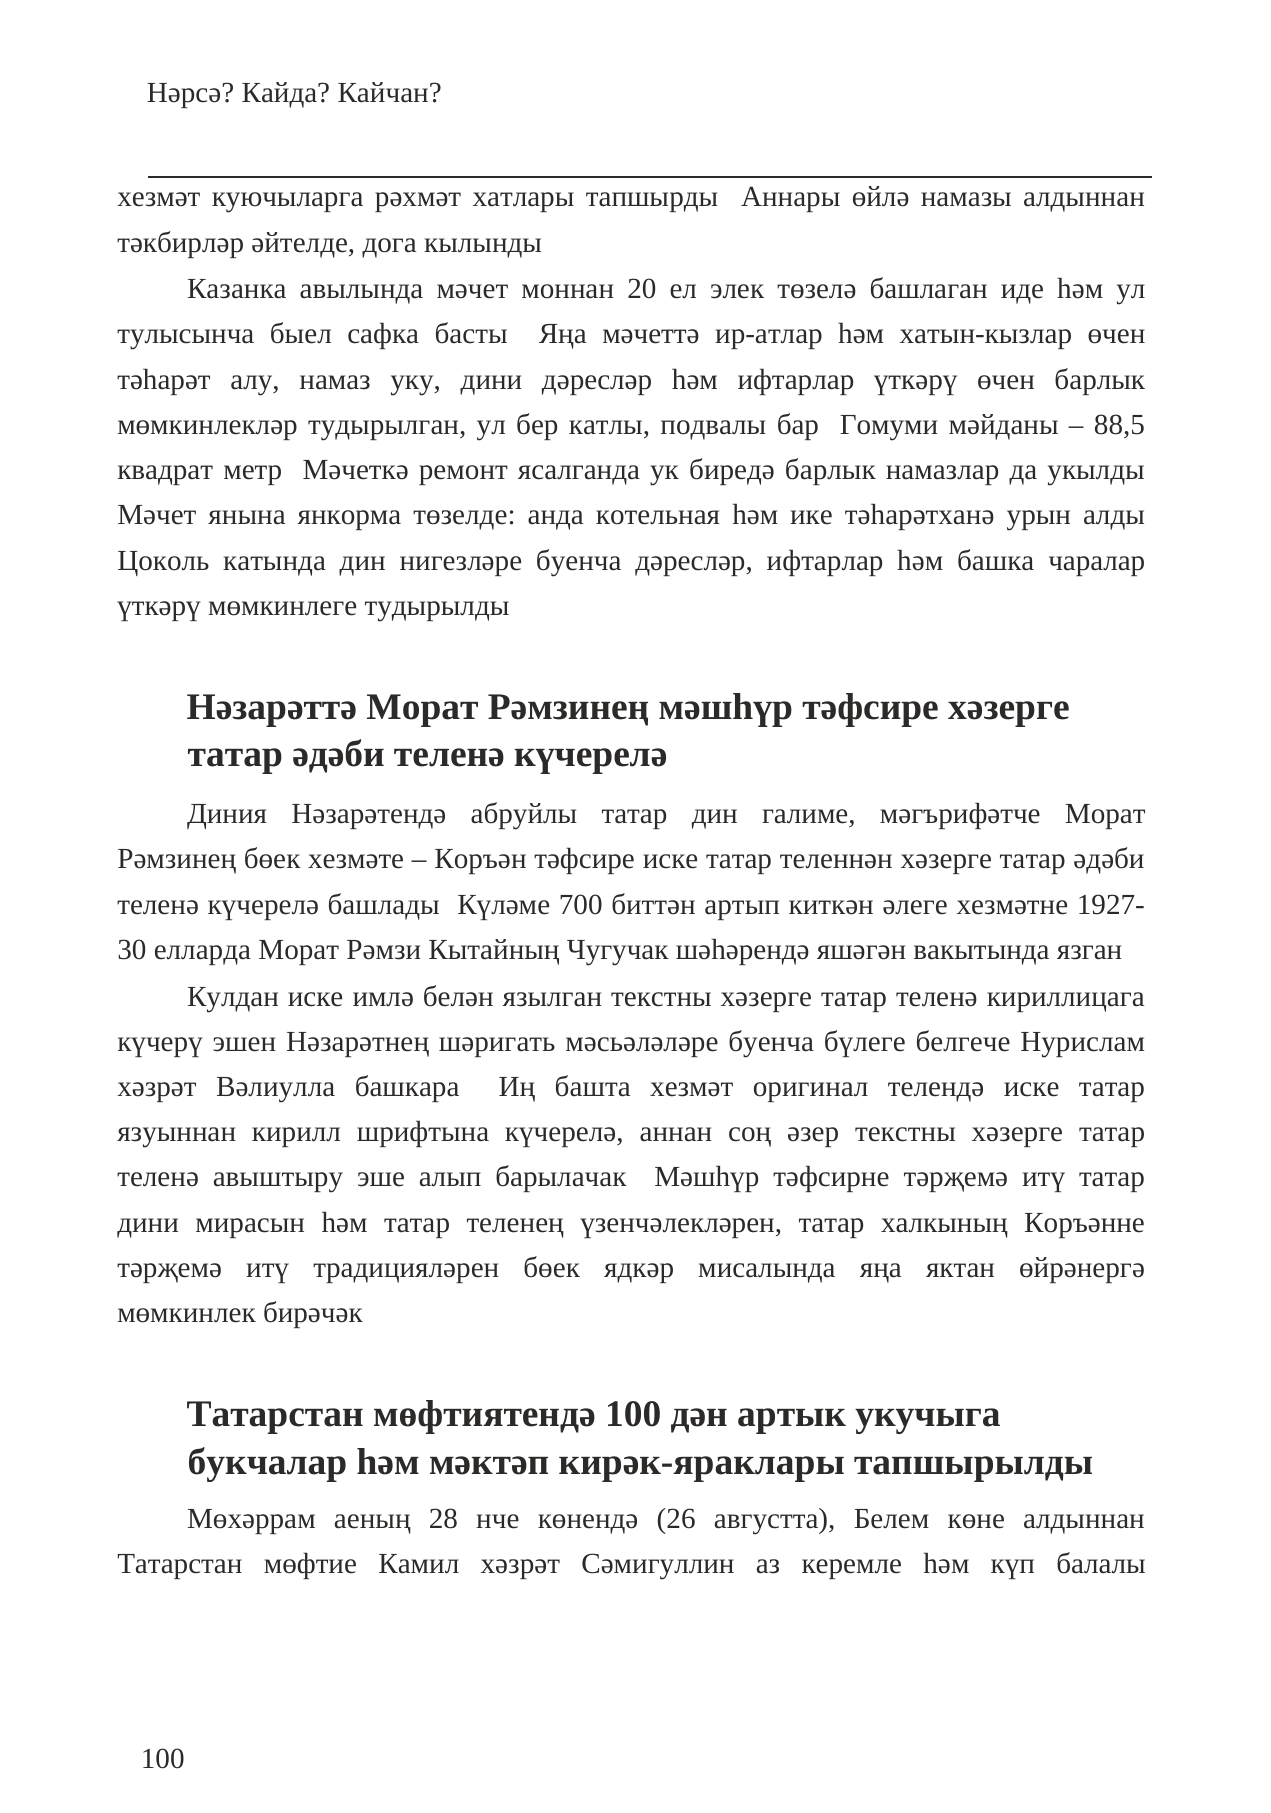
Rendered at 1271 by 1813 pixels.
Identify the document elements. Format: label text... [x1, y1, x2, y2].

text Кулдан иске имлә белән язылган текстны хәзерге татар теленә кириллицага күчерү эшен Нәзарәтнең шәригать мәсьәләләре буенча бүлеге белгече Нурислам хәзрәт Вәлиулла башкара Иң башта хезмәт оригинал телендә иске татар язуыннан кирилл шрифтына күчерелә, аннан соң әзер текстны хәзерге татар теленә авыштыру эше алып барылачак Мәшһүр тәфсирне тәрҗемә итү татар дини мирасын һәм татар теленең үзенчәлекләрен, татар халкының Коръәнне тәрҗемә итү традицияләрен бөек ядкәр мисалында яңа яктан өйрәнергә мөмкинлек бирәчәк [117, 979, 1146, 1329]
subtitle Татарстан мөфтиятендә 100 дән артык укучыга букчалар һәм мәктәп кирәк-яраклары тапшырылды [186, 1391, 1148, 1482]
subtitle Нәзарәттә Морат Рәмзинең мәшһүр тәфсире хәзерге татар әдәби теленә күчерелә [186, 684, 1148, 775]
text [117, 1501, 1146, 1580]
text Казанка авылында мәчет моннан 20 ел элек төзелә башлаган иде һәм ул тулысынча быел сафка басты Яңа мәчеттә ир-атлар һәм хатын-кызлар өчен тәһарәт алу, намаз уку, дини дәресләр һәм ифтарлар үткәрү өчен барлык мөмкинлекләр тудырылган, ул бер катлы, подвалы бар Гомуми мәйданы – 88,5 квадрат метр Мәчеткә ремонт ясалганда ук биредә барлык намазлар да укылды Мәчет янына янкорма төзелде: анда котельная һәм ике тәһарәтханә урын алды Цоколь катында дин нигезләре буенча дәресләр, ифтарлар һәм башка чаралар үткәрү мөмкинлеге тудырылды [117, 271, 1146, 621]
text Диния Нәзарәтендә абруйлы татар дин галиме, мәгърифәтче Морат Рәмзинең бөек хезмәте – Коръән тәфсире иске татар теленнән хәзерге татар әдәби теленә күчерелә башлады Күләме 700 биттән артып киткән әлеге хезмәтне 1927-30 елларда Морат Рәмзи Кытайның Чугучак шәһәрендә яшәгән вакытында язган [117, 796, 1146, 966]
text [117, 179, 1146, 258]
